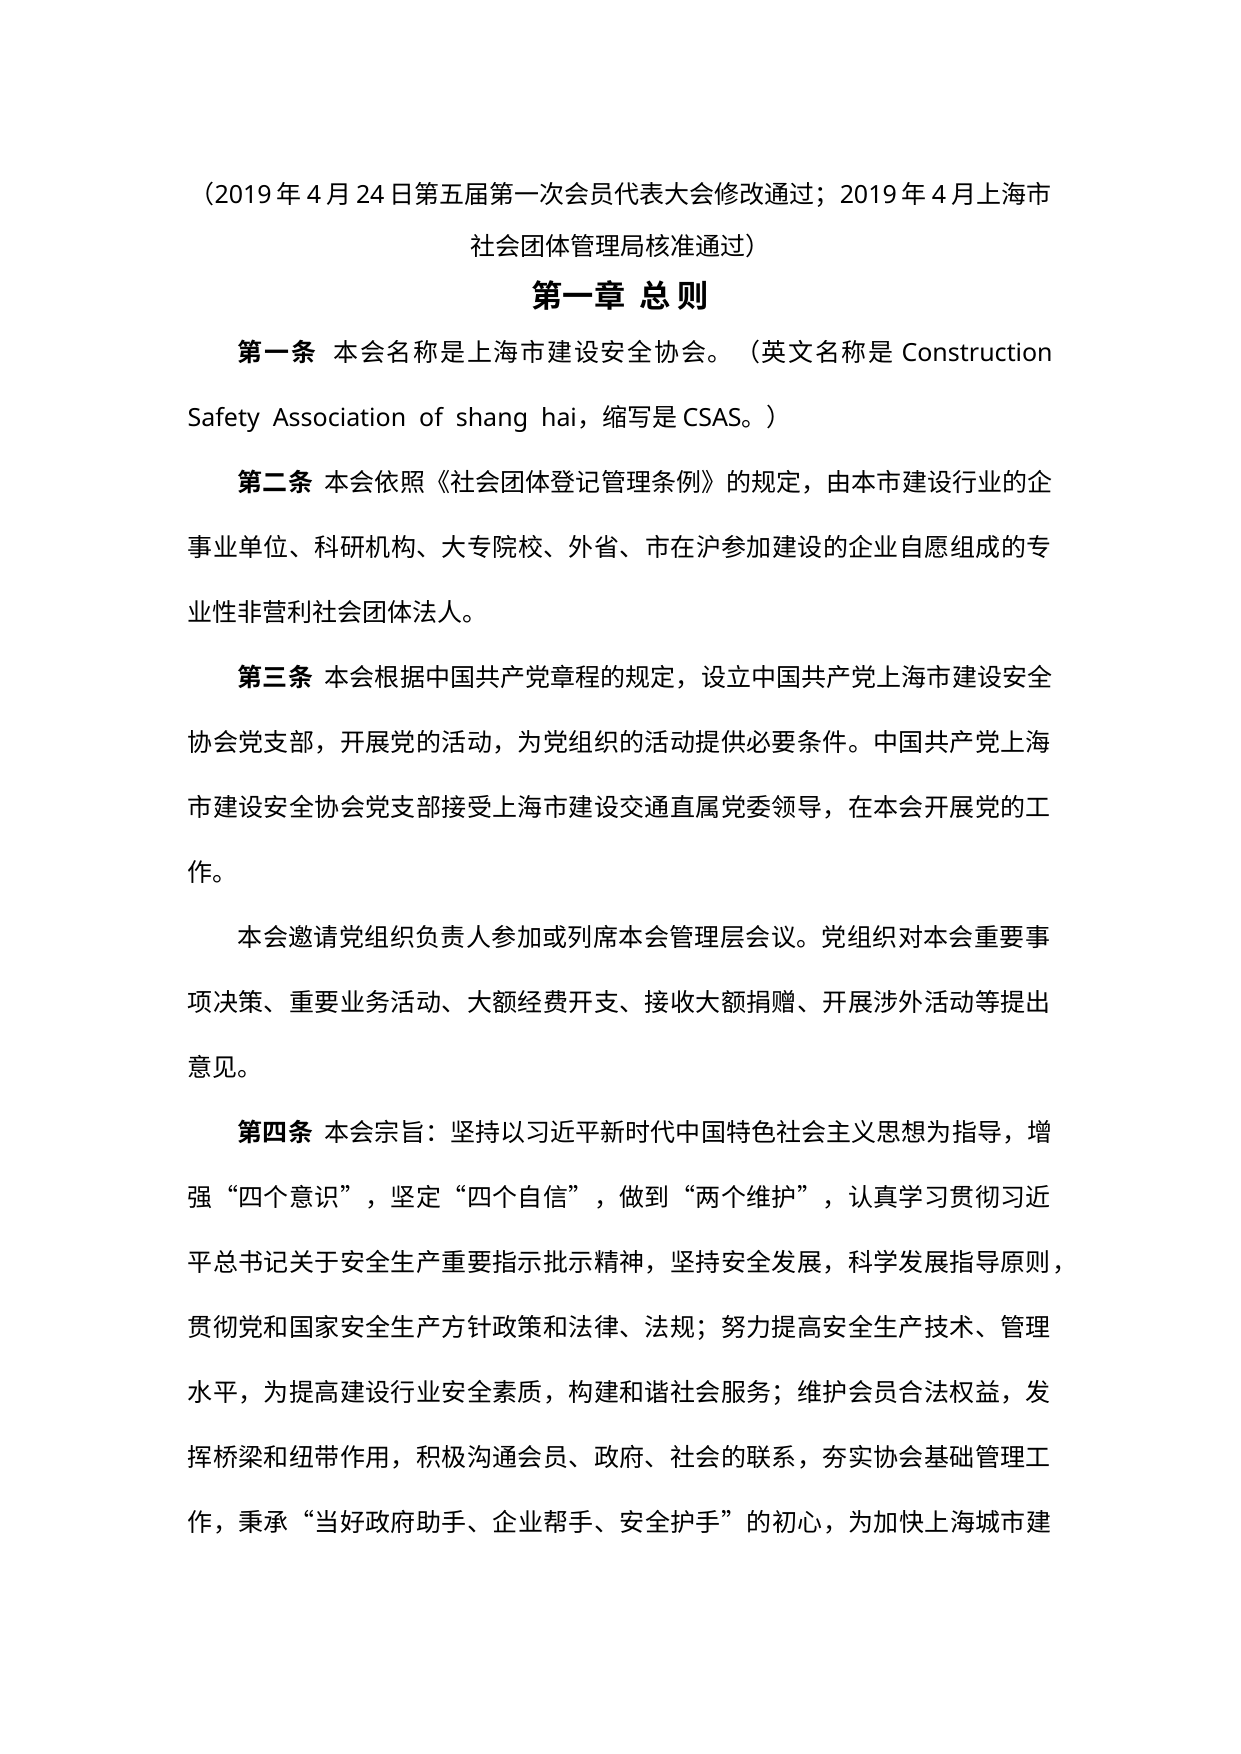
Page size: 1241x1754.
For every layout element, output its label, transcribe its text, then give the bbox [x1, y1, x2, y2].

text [187, 1098, 1053, 1553]
text 第一章 总 则 [187, 266, 1053, 318]
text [187, 162, 1053, 266]
text 第一条 本会名称是上海市建设安全协会。（英文名称是Construction Safety Association of shang hai，缩写是CSAS。） [187, 318, 1053, 448]
text 第二条 本会依照《社会团体登记管理条例》的规定，由本市建设行业的企事业单位、科研机构、大专院校、外省、市在沪参加建设的企业自愿组成的专业性非营利社会团体法人。 [187, 448, 1053, 643]
text 本会邀请党组织负责人参加或列席本会管理层会议。党组织对本会重要事项决策、重要业务活动、大额经费开支、接收大额捐赠、开展涉外活动等提出意见。 [187, 903, 1053, 1098]
text 第三条 本会根据中国共产党章程的规定，设立中国共产党上海市建设安全协会党支部，开展党的活动，为党组织的活动提供必要条件。中国共产党上海市建设安全协会党支部接受上海市建设交通直属党委领导，在本会开展党的工作。 [187, 643, 1053, 903]
